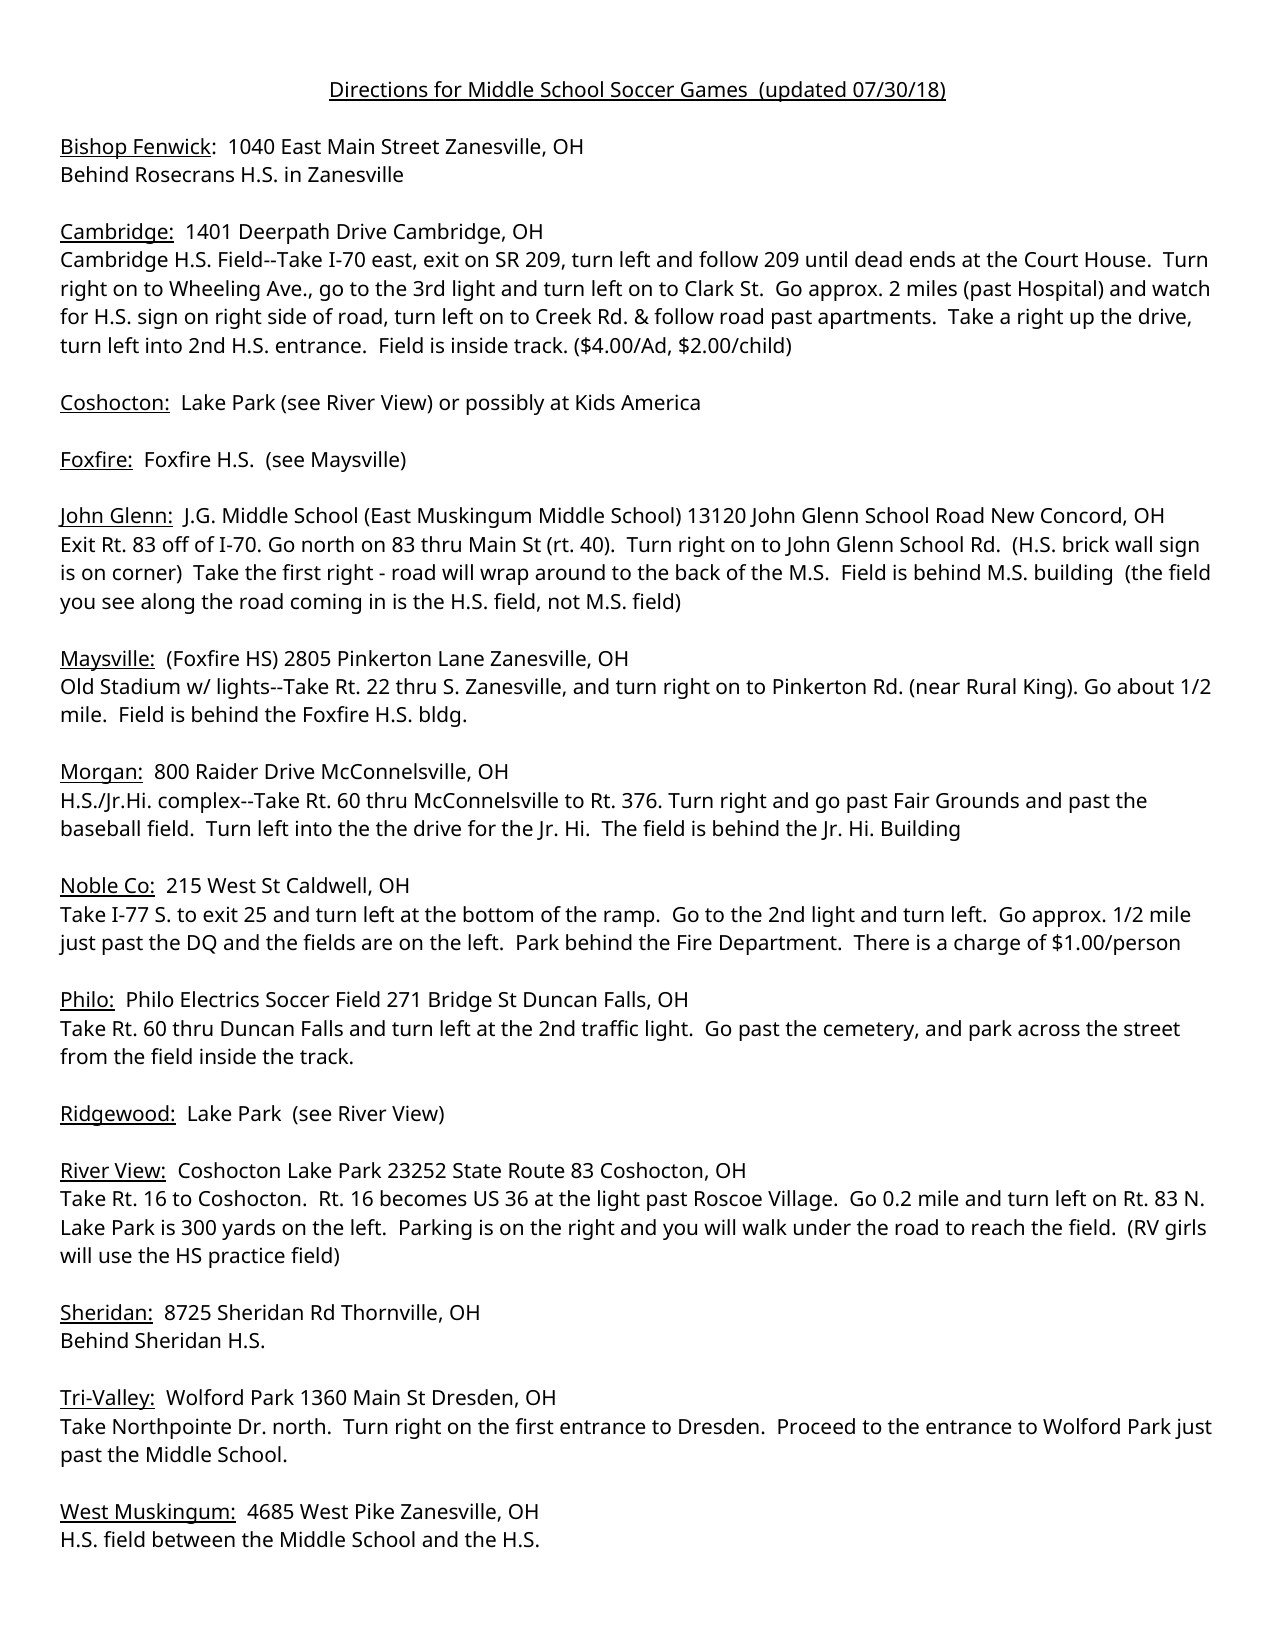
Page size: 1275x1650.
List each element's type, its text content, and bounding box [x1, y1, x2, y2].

text John Glenn: J.G. Middle School (East Muskingum Middle School) 13120 John Glenn School Road New Concord, OH [60, 502, 1215, 530]
text Ridgewood: Lake Park (see River View) [60, 1099, 1215, 1127]
text H.S. field between the Middle School and the H.S. [60, 1526, 1215, 1554]
text Take Rt. 60 thru Duncan Falls and turn left at the 2nd traffic light. Go past the cemetery, and park across the street from the field inside the track. [60, 1014, 1215, 1071]
text Directions for Middle School Soccer Games (updated 07/30/18) [60, 75, 1215, 103]
text Coshocton: Lake Park (see River View) or possibly at Kids America [60, 388, 1215, 416]
text Exit Rt. 83 off of I-70. Go north on 83 thru Main St (rt. 40). Turn right on to John Glenn School Rd. (H.S. brick wall sign is on corner) Take the first right - road will wrap around to the back of the M.S. Field is behind M.S. building (the field you see along the road coming in is the H.S. field, not M.S. field) [60, 530, 1215, 615]
text Old Stadium w/ lights--Take Rt. 22 thru S. Zanesville, and turn right on to Pinkerton Rd. (near Rural King). Go about 1/2 mile. Field is behind the Foxfire H.S. bldg. [60, 672, 1215, 729]
text Noble Co: 215 West St Caldwell, OH [60, 871, 1215, 900]
text Maysville: (Foxfire HS) 2805 Pinkerton Lane Zanesville, OH [60, 644, 1215, 672]
text Behind Sheridan H.S. [60, 1327, 1215, 1355]
text Take Northpointe Dr. north. Turn right on the first entrance to Dresden. Proceed to the entrance to Wolford Park just past the Middle School. [60, 1412, 1215, 1469]
text Foxfire: Foxfire H.S. (see Maysville) [60, 445, 1215, 473]
text Morgan: 800 Raider Drive McConnelsville, OH [60, 757, 1215, 786]
text Cambridge H.S. Field--Take I-70 east, exit on SR 209, turn left and follow 209 until dead ends at the Court House. Turn right on to Wheeling Ave., go to the 3rd light and turn left on to Clark St. Go approx. 2 miles (past Hospital) and watch for H.S. sign on right side of road, turn left on to Creek Rd. & follow road past apartments. Take a right up the drive, turn left into 2nd H.S. entrance. Field is inside track. ($4.00/Ad, $2.00/child) [60, 246, 1215, 359]
text Bishop Fenwick: 1040 East Main Street Zanesville, OH [60, 132, 1215, 160]
text Take I-77 S. to exit 25 and turn left at the bottom of the ramp. Go to the 2nd light and turn left. Go approx. 1/2 mile just past the DQ and the fields are on the left. Park behind the Fire Department. There is a charge of $1.00/person [60, 900, 1215, 957]
text Behind Rosecrans H.S. in Zanesville [60, 160, 1215, 189]
text Philo: Philo Electrics Soccer Field 271 Bridge St Duncan Falls, OH [60, 985, 1215, 1014]
text Sheridan: 8725 Sheridan Rd Thornville, OH [60, 1298, 1215, 1327]
text West Muskingum: 4685 West Pike Zanesville, OH [60, 1497, 1215, 1526]
text Take Rt. 16 to Coshocton. Rt. 16 becomes US 36 at the light past Roscoe Village. Go 0.2 mile and turn left on Rt. 83 N. Lake Park is 300 yards on the left. Parking is on the right and you will walk under the road to reach the field. (RV girls will use the HS practice field) [60, 1184, 1215, 1270]
text Tri-Valley: Wolford Park 1360 Main St Dresden, OH [60, 1383, 1215, 1412]
text Cambridge: 1401 Deerpath Drive Cambridge, OH [60, 217, 1215, 246]
text River View: Coshocton Lake Park 23252 State Route 83 Coshocton, OH [60, 1156, 1215, 1184]
text H.S./Jr.Hi. complex--Take Rt. 60 thru McConnelsville to Rt. 376. Turn right and go past Fair Grounds and past the baseball field. Turn left into the the drive for the Jr. Hi. The field is behind the Jr. Hi. Building [60, 786, 1215, 843]
